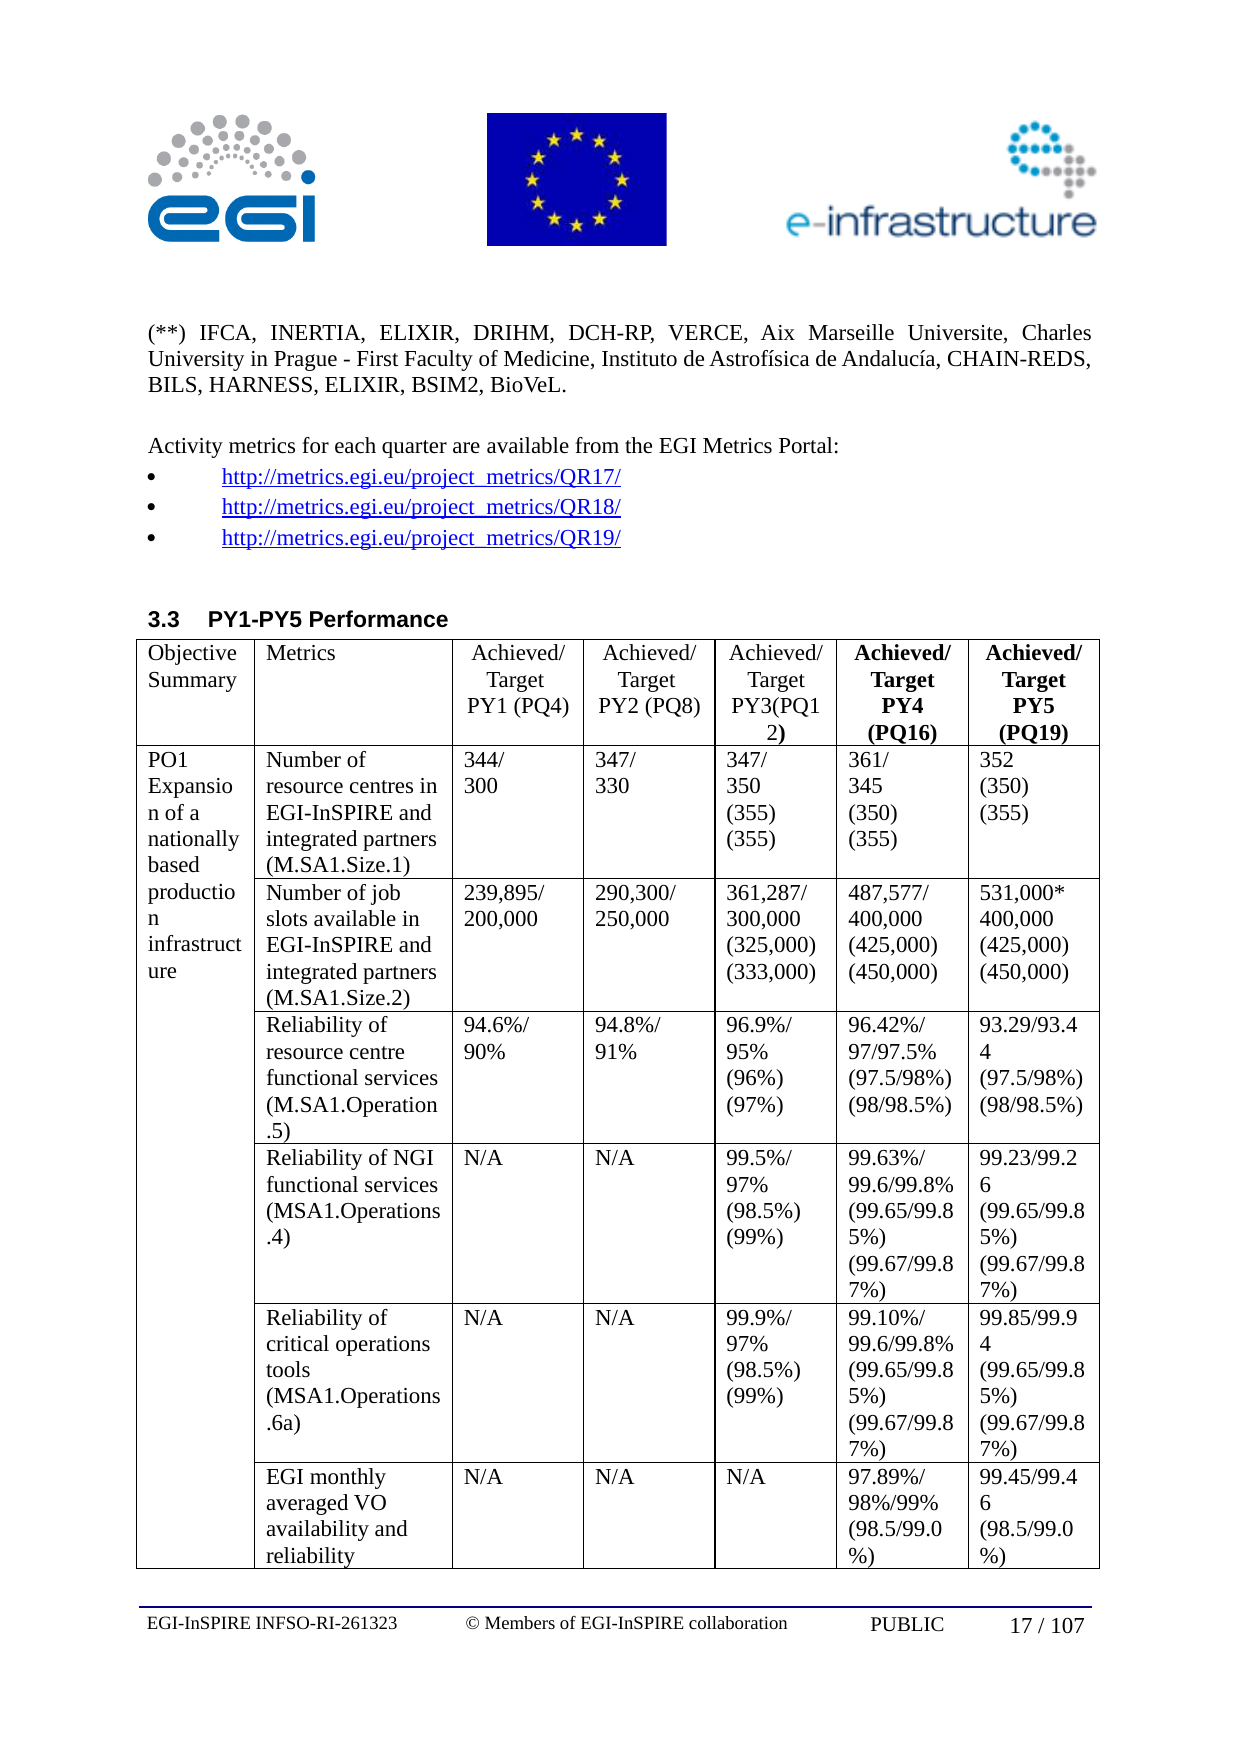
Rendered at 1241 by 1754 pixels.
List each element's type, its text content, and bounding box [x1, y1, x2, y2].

table_cell 239,895/ 200,000 [453, 879, 583, 1011]
table_cell N/A [584, 1144, 714, 1302]
picture [487, 113, 667, 246]
table_cell Reliability of NGI functional services (MSA1.Operations.4) [255, 1144, 452, 1302]
table_cell N/A [453, 1304, 583, 1462]
table_cell 93.29/93.44 (97.5/98%) (98/98.5%) [969, 1012, 1099, 1143]
table_cell 97.89%/ 98%/99% (98.5/99.0%) (98.7/99.2%) [837, 1463, 968, 1568]
table_cell 290,300/ 250,000 [584, 879, 714, 1011]
list http://metrics.egi.eu/project_metrics/QR19/ [148, 524, 1092, 550]
table_cell N/A [584, 1463, 714, 1568]
text (**) IFCA, INERTIA, ELIXIR, DRIHM, DCH-RP, VERCE, Aix Marseille Universite, Charles University in Prague - First Faculty of Medicine, Instituto de Astrofísica de Andalucía, CHAIN-REDS, BILS, HARNESS, ELIXIR, BSIM2, BioVeL. [148, 319, 1092, 398]
table_cell 352 (350) (355) [969, 746, 1099, 878]
table_header Metrics [255, 640, 452, 745]
table_cell 99.23/99.26 (99.65/99.85%) (99.67/99.87%) [969, 1144, 1099, 1302]
table_cell 99.5%/ 97% (98.5%) (99%) [716, 1144, 836, 1302]
list http://metrics.egi.eu/project_metrics/QR17/ [148, 463, 1092, 489]
picture [779, 113, 1105, 246]
table_cell 347/ 350 (355) (355) [716, 746, 836, 878]
table_cell 487,577/ 400,000 (425,000) (450,000) [837, 879, 968, 1011]
table_header Achieved/ Target PY2 (PQ8) [584, 640, 714, 745]
table_cell Number of resource centres in EGI-InSPIRE and integrated partners (M.SA1.Size.1) [255, 746, 452, 878]
list http://metrics.egi.eu/project_metrics/QR18/ [148, 493, 1092, 520]
table_header Objective Summary [137, 640, 254, 745]
table_cell 94.8%/ 91% [584, 1012, 714, 1143]
table_cell EGI monthly averaged VO availability and reliability (M.SA1.Operation.7) [255, 1463, 452, 1568]
table_header Achieved/Target PY4 (PQ16) [837, 640, 968, 745]
text Activity metrics for each quarter are available from the EGI Metrics Portal: [148, 432, 1092, 459]
table_header Achieved/ Target PY1 (PQ4) [453, 640, 583, 745]
table_cell 96.42%/ 97/97.5% (97.5/98%) (98/98.5%) [837, 1012, 968, 1143]
table_cell Reliability of resource centre functional services (M.SA1.Operation.5) [255, 1012, 452, 1143]
table_cell 96.9%/ 95% (96%) (97%) [716, 1012, 836, 1143]
table_cell 94.6%/ 90% [453, 1012, 583, 1143]
table_cell Number of job slots available in EGI-InSPIRE and integrated partners (M.SA1.Size.2) [255, 879, 452, 1011]
table_cell N/A [716, 1463, 836, 1568]
table_cell N/A [584, 1304, 714, 1462]
table_cell 99.85/99.94 (99.65/99.85%) (99.67/99.87%) [969, 1304, 1099, 1462]
table_cell Reliability of critical operations tools (MSA1.Operations.6a) [255, 1304, 452, 1462]
table_cell 531,000* 400,000 (425,000) (450,000) [969, 879, 1099, 1011]
table_cell 347/ 330 [584, 746, 714, 878]
table_cell N/A [453, 1463, 583, 1568]
table_cell 99.9%/ 97% (98.5%) (99%) [716, 1304, 836, 1462]
table_header Achieved/ Target PY3(PQ12) [716, 640, 836, 745]
table_cell 361,287/ 300,000 (325,000) (333,000) [716, 879, 836, 1011]
table_cell 361/ 345 (350) (355) [837, 746, 968, 878]
table_header Achieved/Target PY5 (PQ19) [969, 640, 1099, 745]
table_cell 99.63%/ 99.6/99.8% (99.65/99.85%) (99.67/99.87%) [837, 1144, 968, 1302]
table_cell 99.45/99.46 (98.5/99.0%) (98.7/99.2%) [969, 1463, 1099, 1568]
table_cell 344/ 300 [453, 746, 583, 878]
table_cell PO1 Expansion of a nationally based production infrastructure [137, 746, 254, 1568]
picture [146, 113, 317, 244]
table_cell 99.10%/ 99.6/99.8% (99.65/99.85%) (99.67/99.87%) [837, 1304, 968, 1462]
table_cell N/A [453, 1144, 583, 1302]
subtitle PY1-PY5 Performance [148, 606, 1092, 632]
